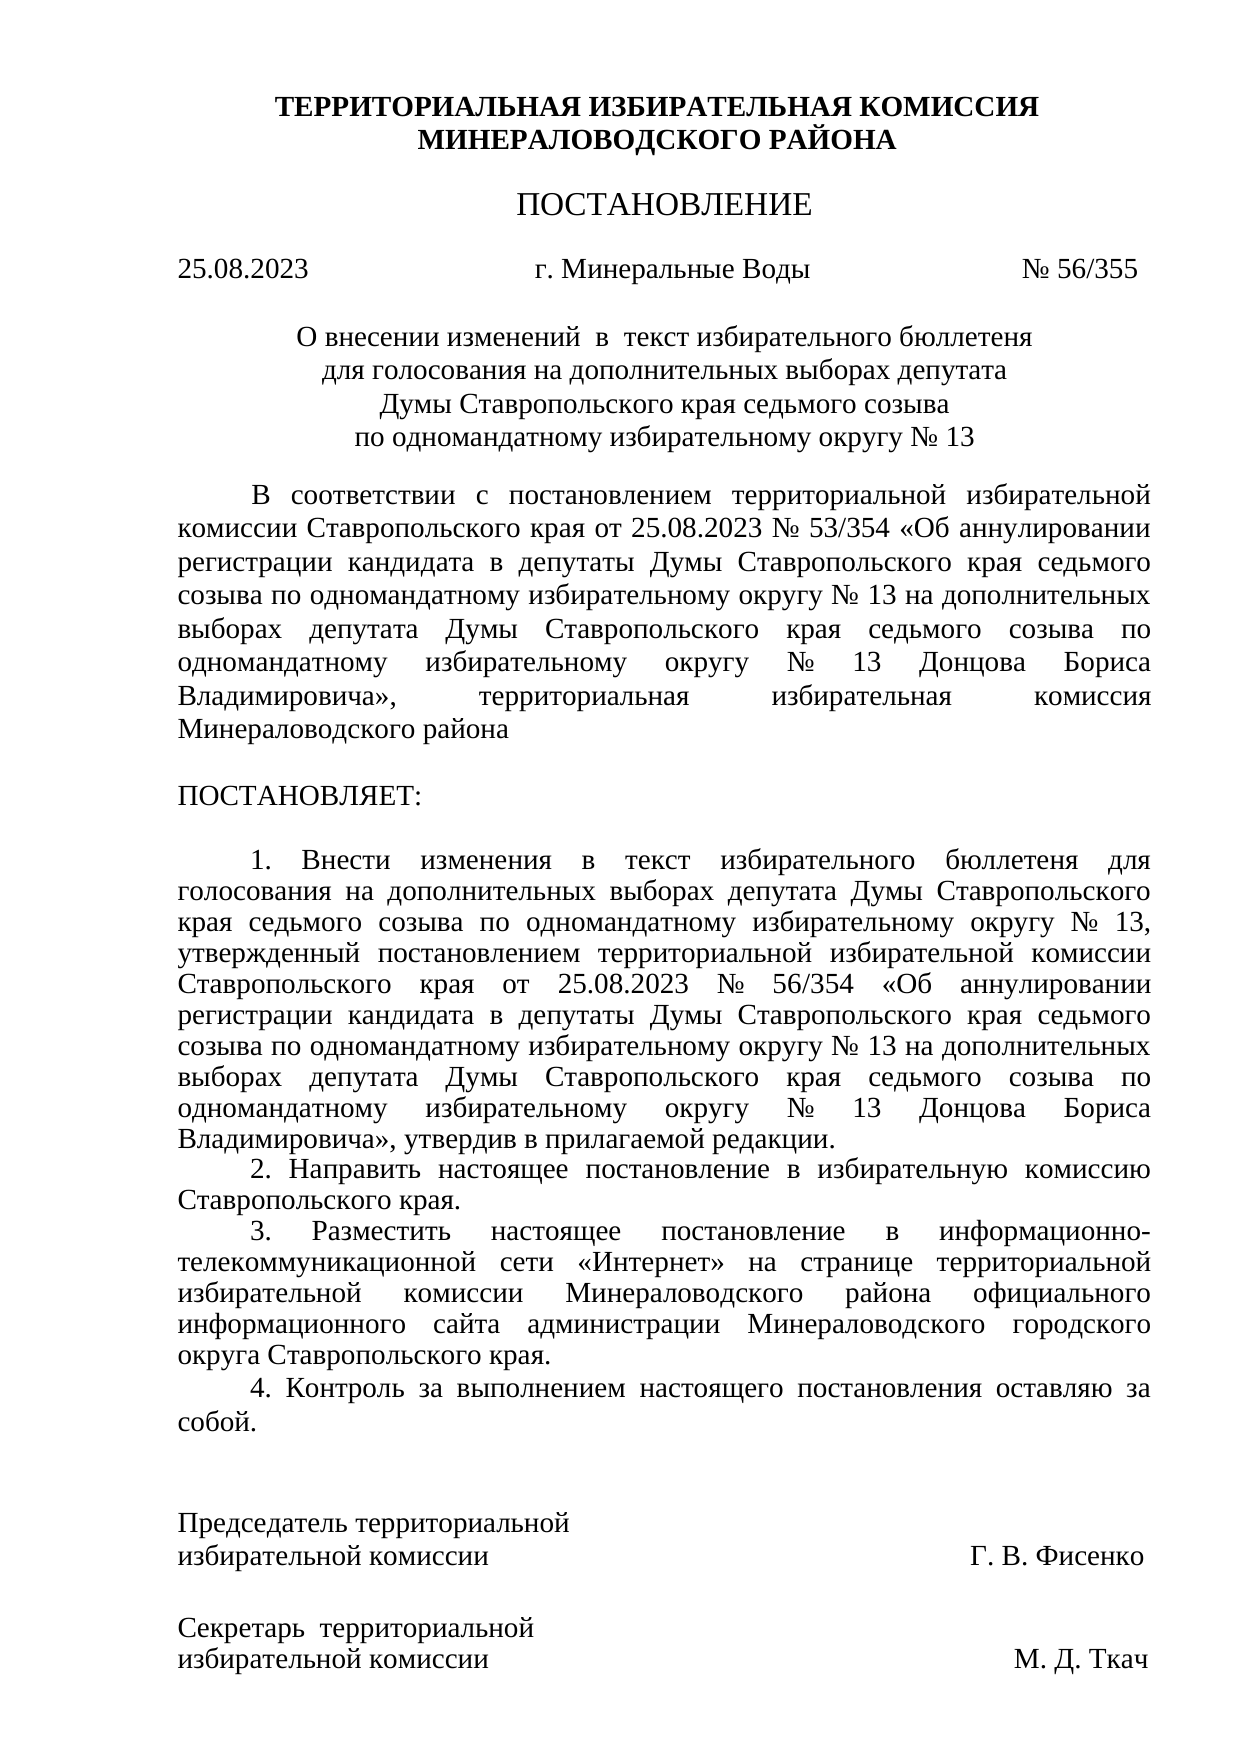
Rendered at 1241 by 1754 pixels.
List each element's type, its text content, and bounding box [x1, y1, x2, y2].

text избирательной комиссии М. Д. Ткач [177, 1644, 1152, 1674]
text 25.08.2023 г. Минеральные Воды № 56/355 [177, 252, 1152, 285]
text Секретарь территориальной [177, 1610, 1152, 1644]
text Председатель территориальной [177, 1505, 1152, 1538]
text для голосования на дополнительных выборах депутата [177, 352, 1152, 386]
text 1. Внести изменения в текст избирательного бюллетеня для голосования на дополнительных выборах депутата Думы Ставропольского края седьмого созыва по одномандатному избирательному округу № 13, утвержденный постановлением территориальной избирательной комиссии Ставропольского края от 25.08.2023 № 56/354 «Об аннулировании регистрации кандидата в депутаты Думы Ставропольского края седьмого созыва по одномандатному избирательному округу № 13 на дополнительных выборах депутата Думы Ставропольского края седьмого созыва по одномандатному избирательному округу № 13 Донцова Бориса Владимировича», утвердив в прилагаемой редакции. [177, 845, 1152, 1154]
text 2. Направить настоящее постановление в избирательную комиссию Ставропольского края. [177, 1154, 1152, 1216]
text МИНЕРАЛОВОДСКОГО РАЙОНА [162, 122, 1152, 156]
text ТЕРРИТОРИАЛЬНАЯ ИЗБИРАТЕЛЬНАЯ КОМИССИЯ [162, 89, 1152, 122]
text ПОСТАНОВЛЯЕТ: [177, 779, 1152, 812]
text ПОСТАНОВЛЕНИЕ [177, 184, 1152, 223]
text 4. Контроль за выполнением настоящего постановления оставляю за собой. [177, 1371, 1152, 1438]
text 3. Разместить настоящее постановление в информационно-телекоммуникационной сети «Интернет» на странице территориальной избирательной комиссии Минераловодского района официального информационного сайта администрации Минераловодского городского округа Ставропольского края. [177, 1216, 1152, 1371]
text В соответствии с постановлением территориальной избирательной комиссии Ставропольского края от 25.08.2023 № 53/354 «Об аннулировании регистрации кандидата в депутаты Думы Ставропольского края седьмого созыва по одномандатному избирательному округу № 13 на дополнительных выборах депутата Думы Ставропольского края седьмого созыва по одномандатному избирательному округу № 13 Донцова Бориса Владимировича», территориальная избирательная комиссия Минераловодского района [177, 477, 1152, 745]
text О внесении изменений в текст избирательного бюллетеня [177, 319, 1152, 352]
text Думы Ставропольского края седьмого созыва [177, 386, 1152, 419]
text по одномандатному избирательному округу № 13 [177, 419, 1152, 453]
text избирательной комиссии Г. В. Фисенко [177, 1538, 1152, 1572]
